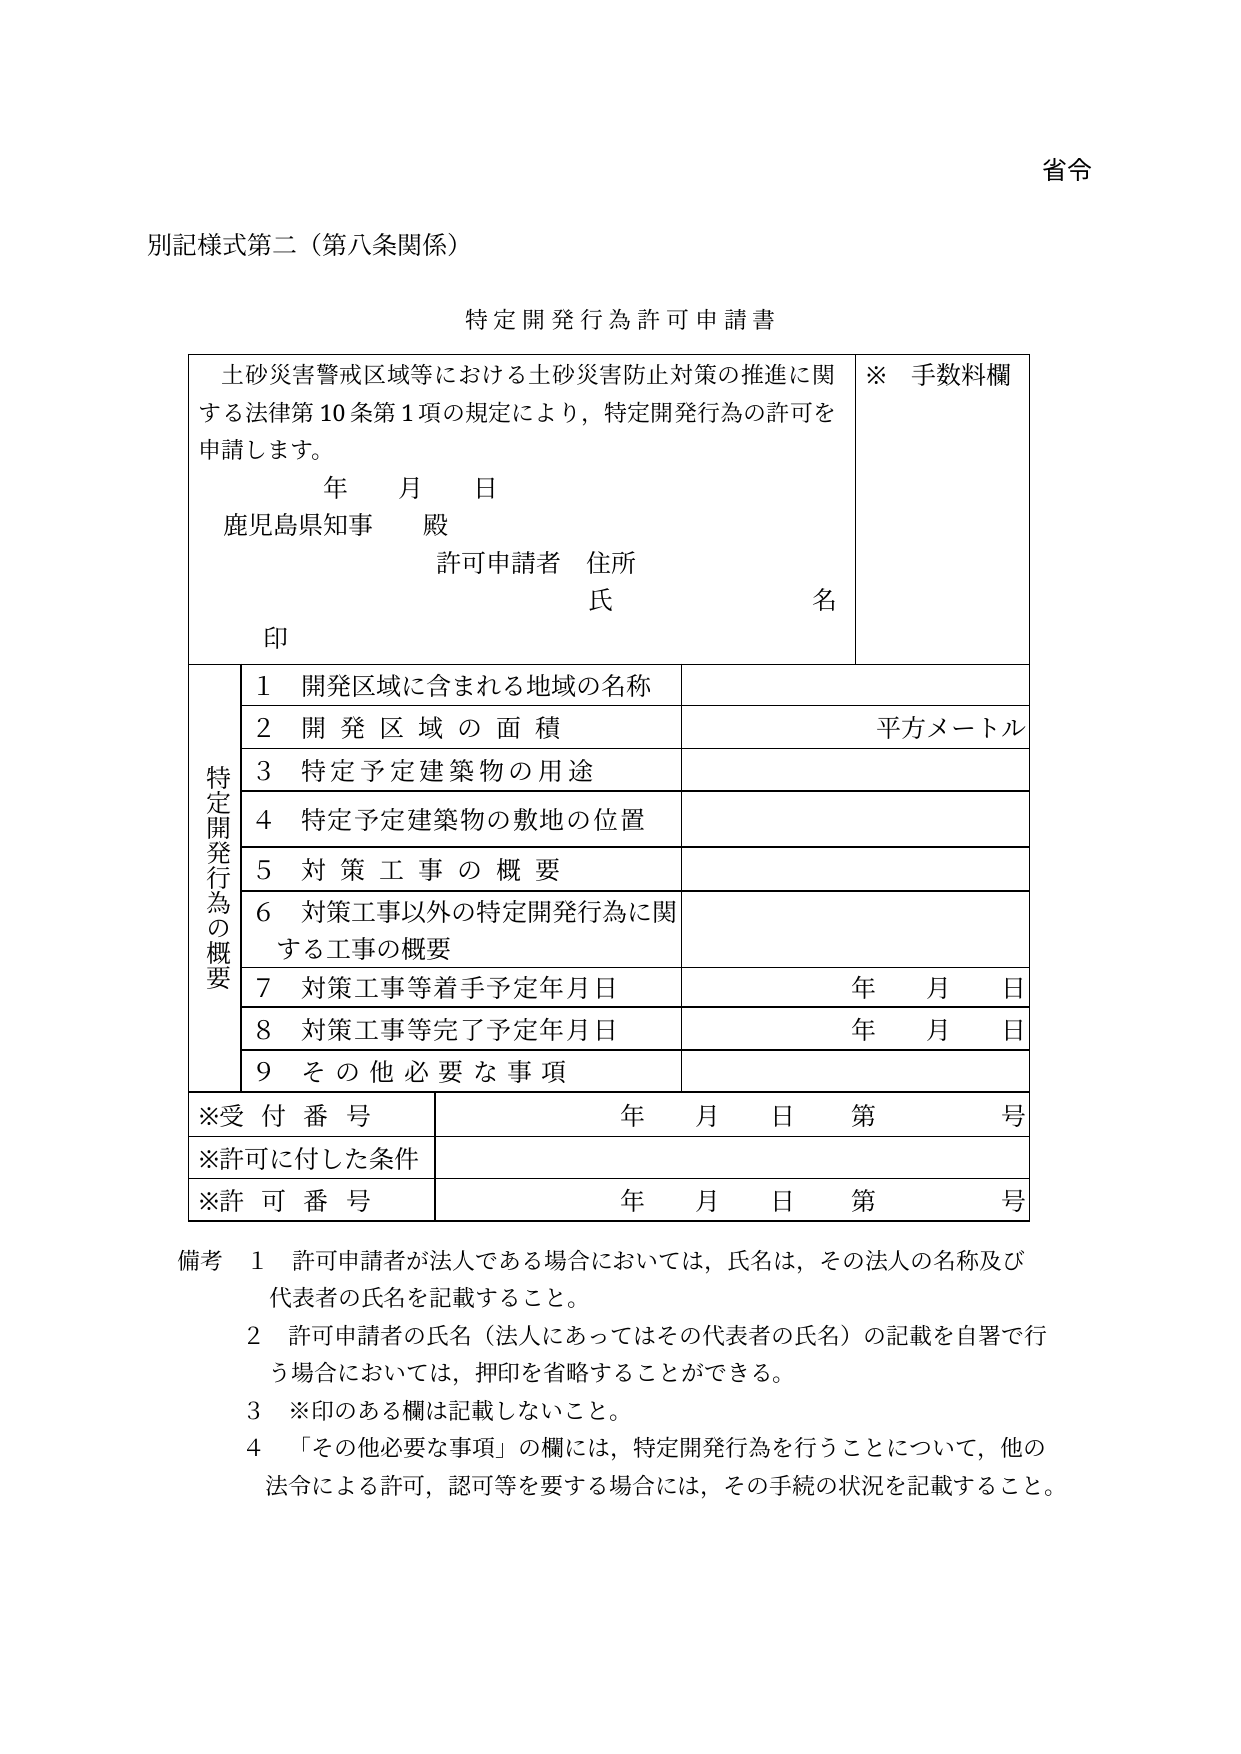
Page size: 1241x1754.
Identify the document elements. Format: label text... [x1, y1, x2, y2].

table_cell ※許可番号 [189, 1179, 434, 1220]
table_cell 平方メートル [682, 706, 1029, 748]
table_cell ５ 対策工事の概要 [242, 848, 681, 890]
table_cell ２ 開発区域の面積 [242, 706, 681, 748]
table_cell [436, 1137, 1029, 1178]
table_cell [682, 792, 1029, 846]
table_cell 特定開発行為の概要 [189, 665, 240, 1091]
table_cell ※受付番号 [189, 1093, 434, 1136]
text ２ 許可申請者の氏名（法人にあってはその代表者の氏名）の記載を自署で行う場合においては，押印を省略することができる。 [242, 1316, 1048, 1391]
table_cell 年 月 日 [682, 968, 1029, 1006]
table_cell 年 月 日 第 号 [436, 1179, 1029, 1220]
table_cell [682, 665, 1029, 704]
table_cell 年 月 日 [682, 1008, 1029, 1049]
text ３ ※印のある欄は記載しないこと。 [242, 1391, 1092, 1428]
table_cell ４ 特定予定建築物の敷地の位置 [242, 792, 681, 846]
table_cell [682, 848, 1029, 890]
table_cell ３ 特定予定建築物の用途 [242, 749, 681, 790]
table_cell ※許可に付した条件 [189, 1137, 434, 1178]
table_cell ６ 対策工事以外の特定開発行為に関する工事の概要 [242, 892, 681, 966]
text 代表者の氏名を記載すること。 [269, 1278, 1048, 1316]
text 備考 １ 許可申請者が法人である場合においては，氏名は，その法人の名称及び [177, 1241, 1048, 1278]
table_header ※ 手数料欄 [856, 355, 1029, 663]
text 別記様式第二（第八条関係） [148, 225, 1092, 262]
table_cell 年 月 日 第 号 [436, 1093, 1029, 1136]
table_cell ８ 対策工事等完了予定年月日 [242, 1008, 681, 1049]
table_cell １ 開発区域に含まれる地域の名称 [242, 665, 681, 704]
table_cell [682, 892, 1029, 966]
subtitle 特 定 開 発 行 為 許 可 申 請 書 [148, 300, 1092, 337]
text 省令 [148, 150, 1092, 187]
table_header 土砂災害警戒区域等における土砂災害防止対策の推進に関する法律第10条第1項の規定により，特定開発行為の許可を申請します。 年 月 日 鹿児島県知事 殿 許可申請者 住所 氏名 印 [189, 355, 855, 663]
table_cell [682, 749, 1029, 790]
table_cell ７ 対策工事等着手予定年月日 [242, 968, 681, 1006]
table_cell [682, 1051, 1029, 1091]
table_cell ９ その他必要な事項 [242, 1051, 681, 1091]
text ４ 「その他必要な事項」の欄には，特定開発行為を行うことについて，他の法令による許可，認可等を要する場合には，その手続の状況を記載すること。 [242, 1428, 1048, 1503]
